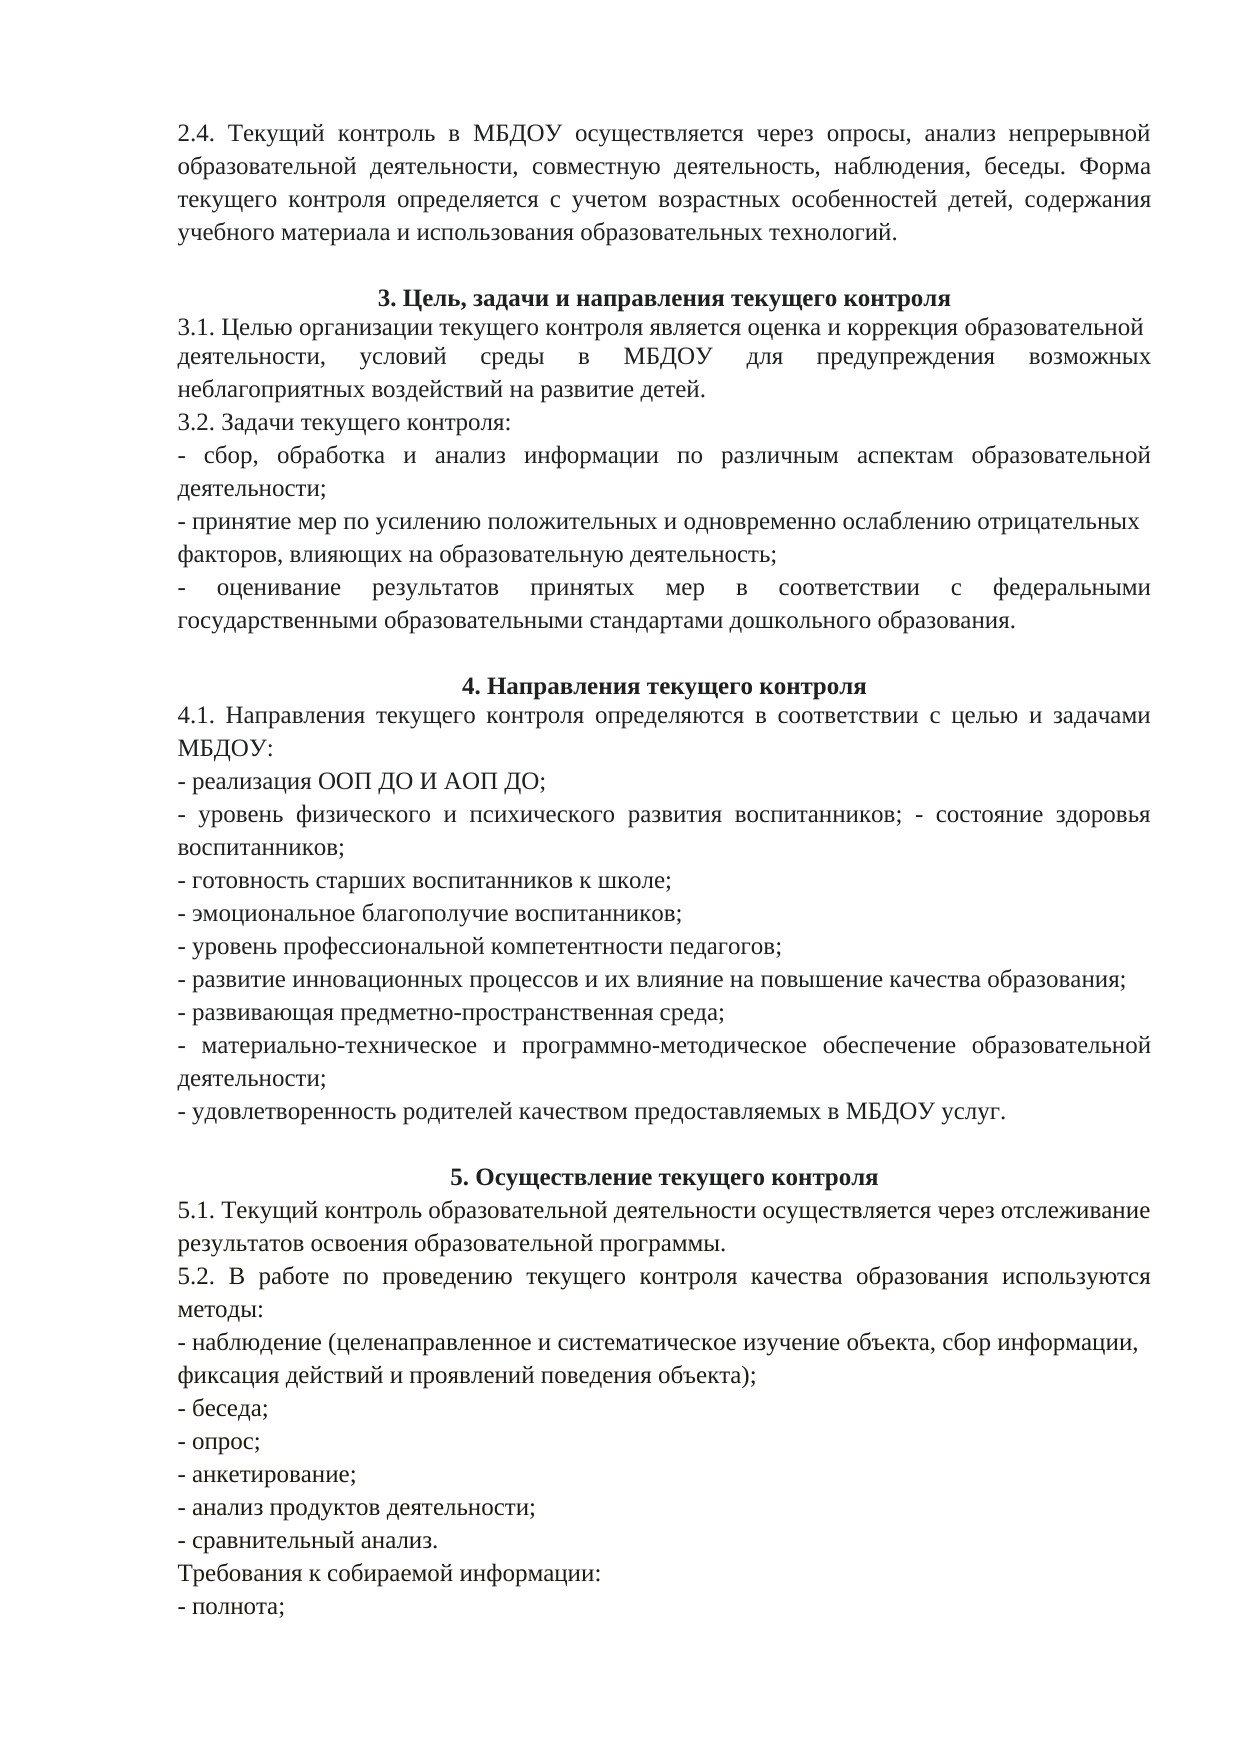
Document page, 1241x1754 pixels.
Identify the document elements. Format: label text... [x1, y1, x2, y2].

text - развитие инновационных процессов и их влияние на повышение качества образования; [177, 964, 1152, 993]
text результатов освоения образовательной программы. [177, 1228, 1152, 1257]
text 3.2. Задачи текущего контроля: [177, 407, 1152, 436]
text - реализация ООП ДО И АОП ДО; [177, 766, 1152, 794]
text - уровень физического и психического развития воспитанников; - состояние здоровья воспитанников; [177, 799, 1152, 861]
text - оценивание результатов принятых мер в соответствии с федеральными государственными образовательными стандартами дошкольного образования. [177, 572, 1152, 634]
text - уровень профессиональной компетентности педагогов; [177, 931, 1152, 959]
text - удовлетворенность родителей качеством предоставляемых в МБДОУ услуг. [177, 1096, 1152, 1125]
text 5.2. В работе по проведению текущего контроля качества образования используются методы: [177, 1261, 1152, 1323]
text 3. Цель, задачи и направления текущего контроля [177, 283, 1152, 312]
text - сбор, обработка и анализ информации по различным аспектам образовательной деятельности; [177, 440, 1152, 502]
text - наблюдение (целенаправленное и систематическое изучение объекта, сбор информации, [177, 1327, 1152, 1356]
text - материально-техническое и программно-методическое обеспечение образовательной деятельности; [177, 1030, 1152, 1092]
text 4. Направления текущего контроля [177, 671, 1152, 700]
text факторов, влияющих на образовательную деятельность; [177, 539, 1152, 568]
text 3.1. Целью организации текущего контроля является оценка и коррекция образовательной [177, 312, 1152, 341]
text - анализ продуктов деятельности; [177, 1492, 1152, 1521]
text - сравнительный анализ. [177, 1525, 1152, 1554]
text 5. Осуществление текущего контроля [177, 1162, 1152, 1191]
text Требования к собираемой информации: [177, 1558, 1152, 1587]
text деятельности, условий среды в МБДОУ для предупреждения возможных неблагоприятных воздействий на развитие детей. [177, 341, 1152, 402]
text фиксация действий и проявлений поведения объекта); [177, 1360, 1152, 1389]
text - полнота; [177, 1591, 1152, 1620]
text - беседа; [177, 1393, 1152, 1422]
text 5.1. Текущий контроль образовательной деятельности осуществляется через отслеживание [177, 1195, 1152, 1224]
text 2.4. Текущий контроль в МБДОУ осуществляется через опросы, анализ непрерывной образовательной деятельности, совместную деятельность, наблюдения, беседы. Форма текущего контроля определяется с учетом возрастных особенностей детей, содержания учебного материала и использования образовательных технологий. [177, 118, 1152, 246]
text - анкетирование; [177, 1459, 1152, 1488]
text - принятие мер по усилению положительных и одновременно ослаблению отрицательных [177, 506, 1152, 534]
text - опрос; [177, 1426, 1152, 1455]
text - эмоциональное благополучие воспитанников; [177, 898, 1152, 927]
text - готовность старших воспитанников к школе; [177, 865, 1152, 893]
text - развивающая предметно-пространственная среда; [177, 997, 1152, 1026]
text 4.1. Направления текущего контроля определяются в соответствии с целью и задачами МБДОУ: [177, 700, 1152, 761]
